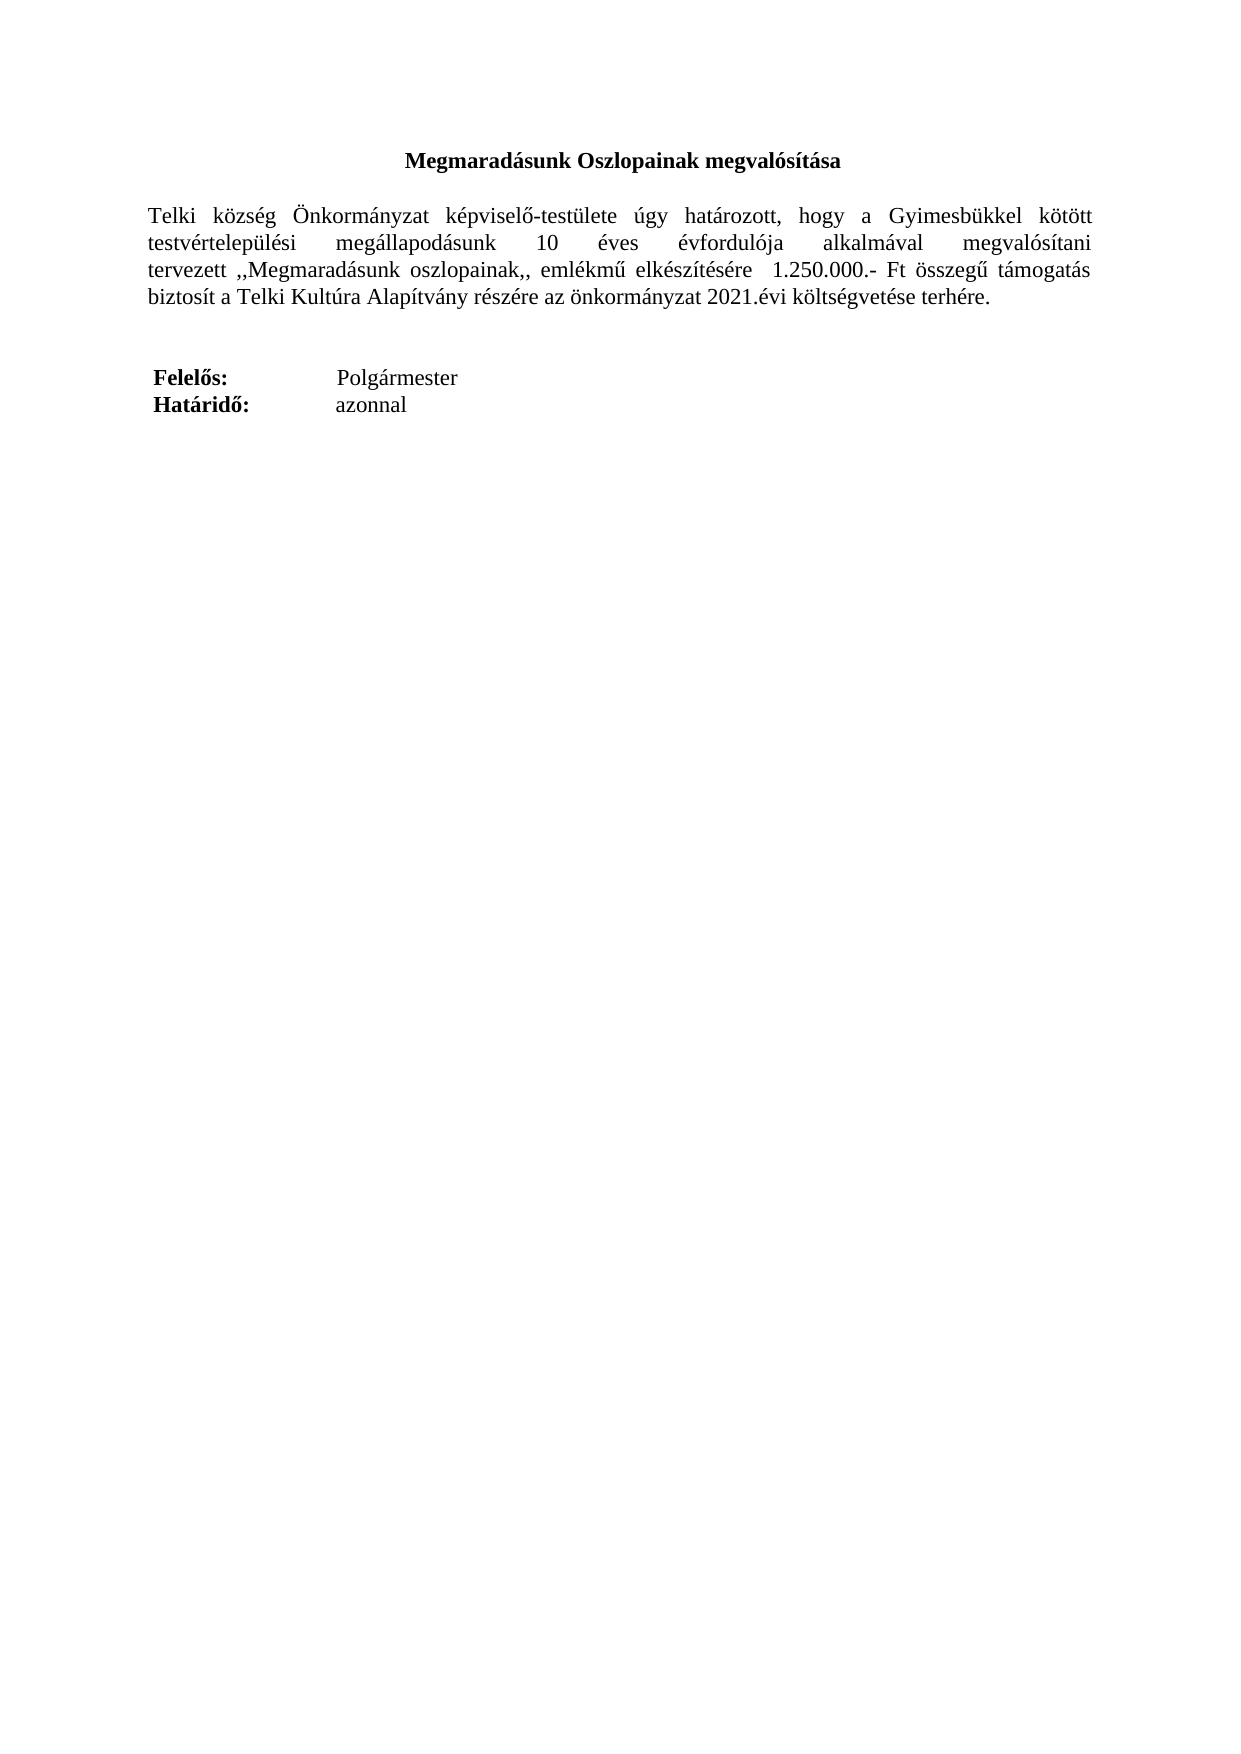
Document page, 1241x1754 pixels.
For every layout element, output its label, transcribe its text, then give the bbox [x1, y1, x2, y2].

text Határidő: azonnal [153, 391, 1093, 417]
text Megmaradásunk Oszlopainak megvalósítása [153, 148, 1093, 174]
text Telki község Önkormányzat képviselő-testülete úgy határozott, hogy a Gyimesbükkel kötött testvértelepülési megállapodásunk 10 éves évfordulója alkalmával megvalósítani tervezett ,,Megmaradásunk oszlopainak,, emlékmű elkészítésére 1.250.000.- Ft összegű támogatás biztosít a Telki Kultúra Alapítvány részére az önkormányzat 2021.évi költségvetése terhére. [148, 202, 1093, 309]
text Felelős: Polgármester [153, 363, 1093, 390]
